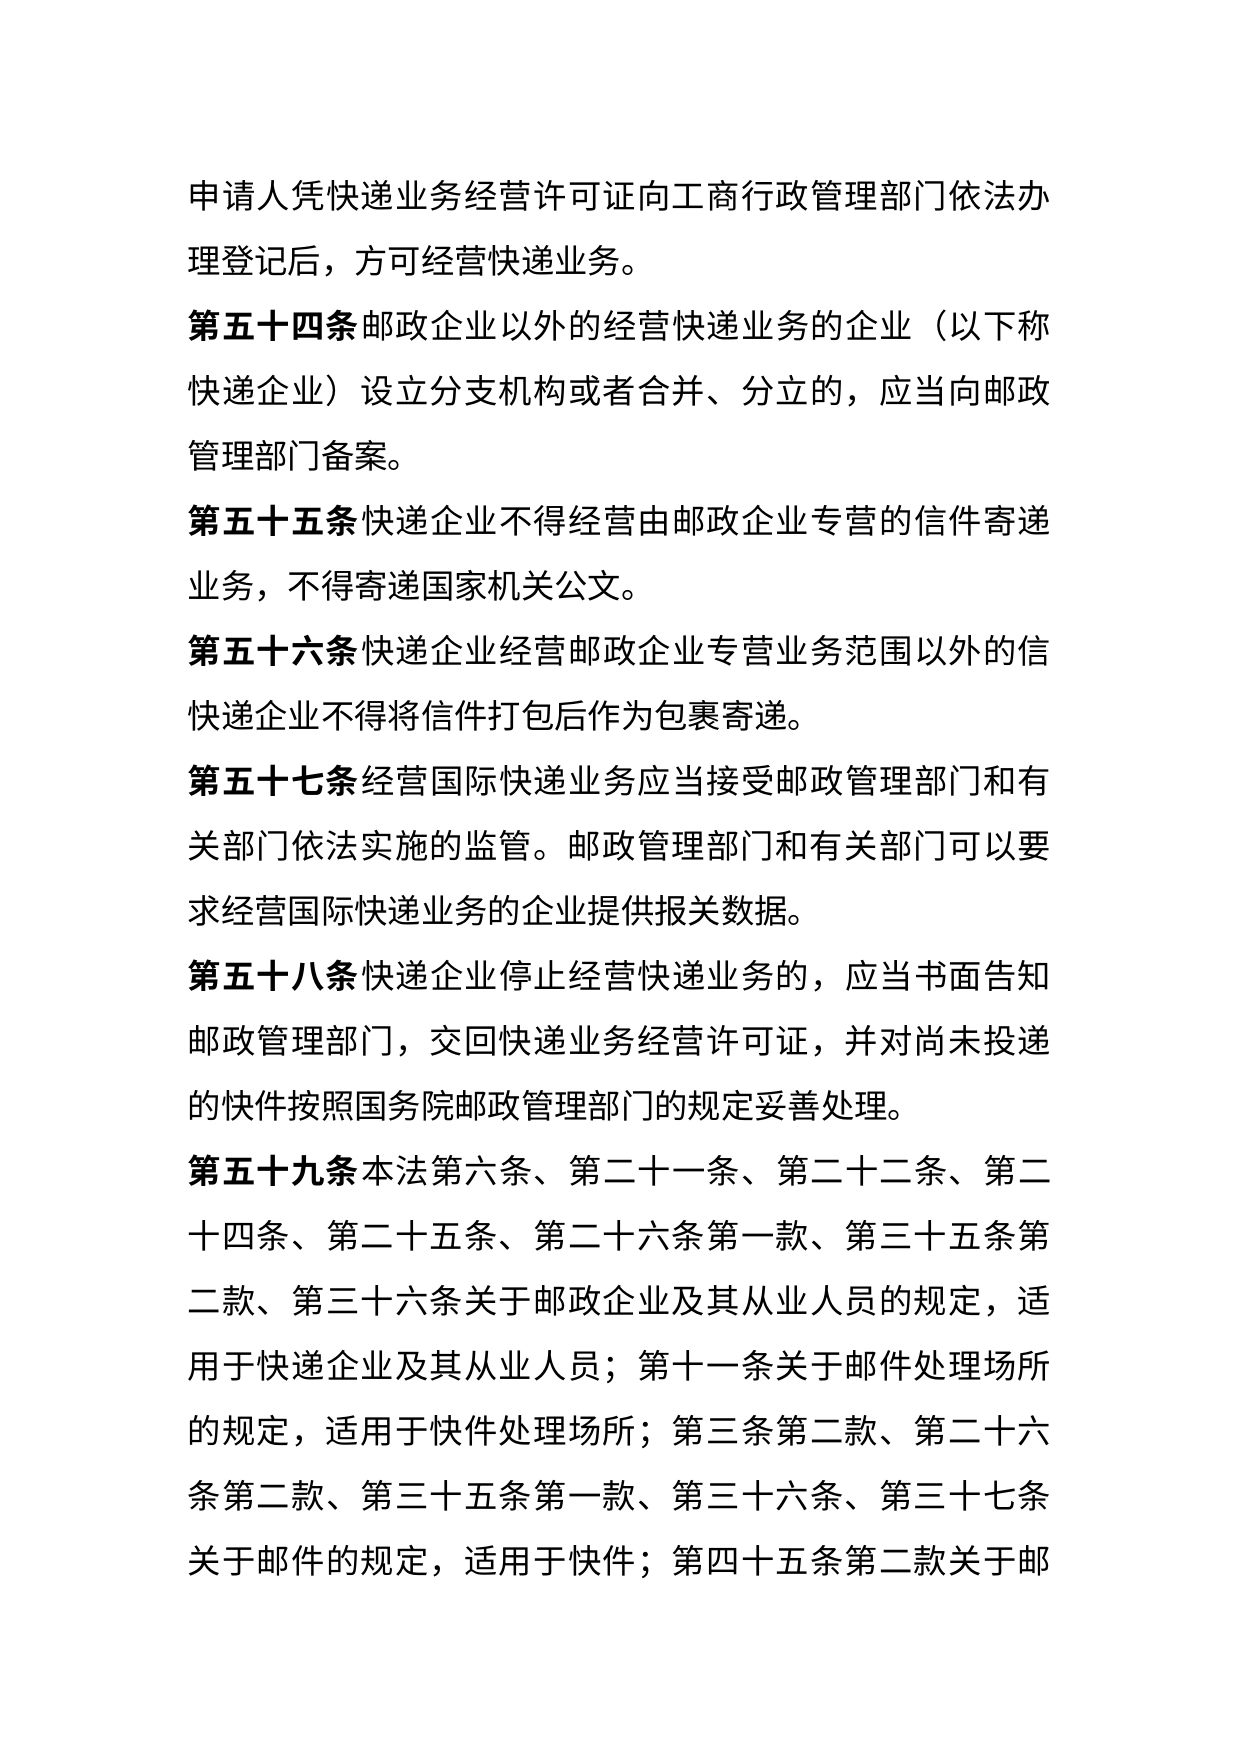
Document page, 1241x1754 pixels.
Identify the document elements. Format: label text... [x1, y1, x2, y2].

text 第五十四条邮政企业以外的经营快递业务的企业（以下称快递企业）设立分支机构或者合并、分立的，应当向邮政管理部门备案。 [187, 292, 1053, 487]
text 第五十八条快递企业停止经营快递业务的，应当书面告知邮政管理部门，交回快递业务经营许可证，并对尚未投递的快件按照国务院邮政管理部门的规定妥善处理。 [187, 942, 1053, 1137]
text 第五十五条快递企业不得经营由邮政企业专营的信件寄递业务，不得寄递国家机关公文。 [187, 487, 1053, 617]
text 申请人凭快递业务经营许可证向工商行政管理部门依法办理登记后，方可经营快递业务。 [187, 162, 1053, 292]
text 第五十六条快递企业经营邮政企业专营业务范围以外的信快递企业不得将信件打包后作为包裹寄递。 [187, 617, 1053, 747]
text 第五十七条经营国际快递业务应当接受邮政管理部门和有关部门依法实施的监管。邮政管理部门和有关部门可以要求经营国际快递业务的企业提供报关数据。 [187, 747, 1053, 942]
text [187, 1137, 1053, 1592]
